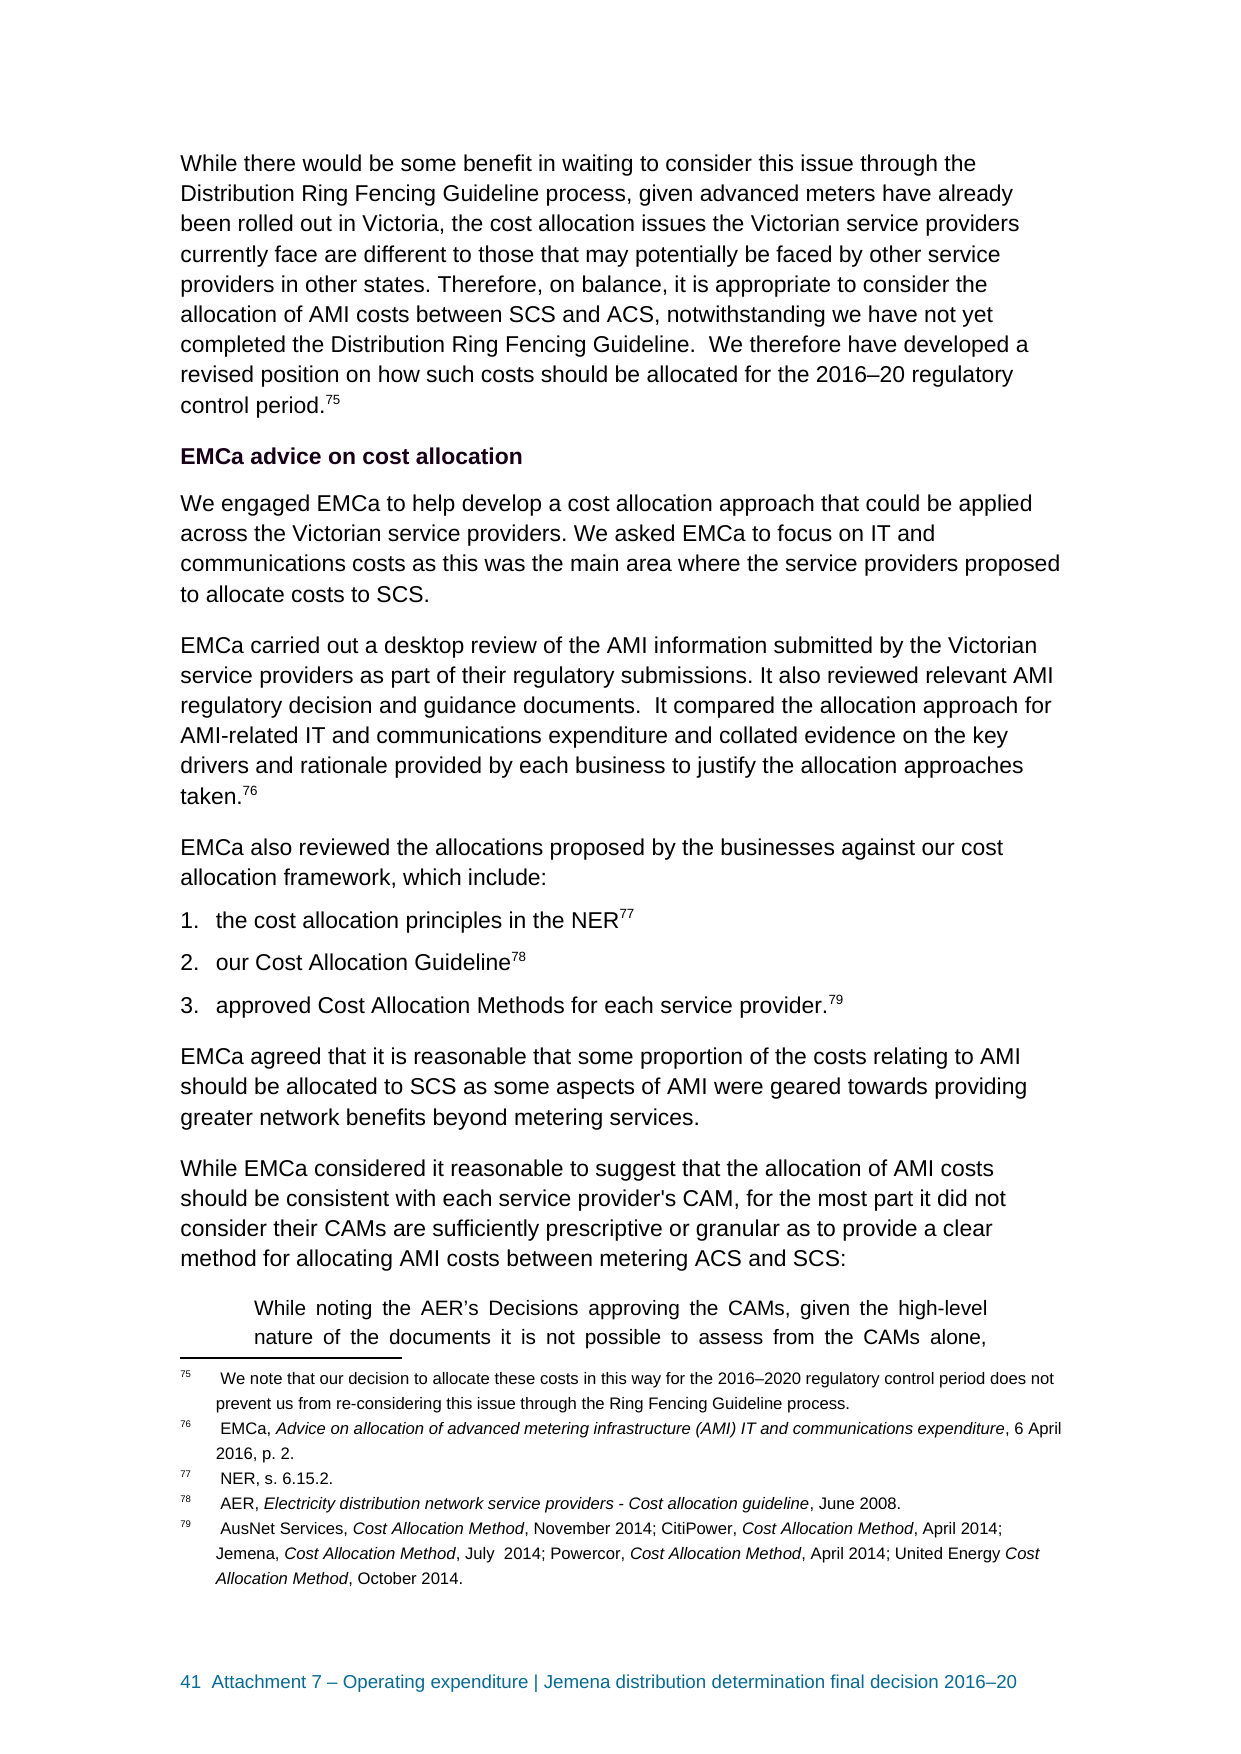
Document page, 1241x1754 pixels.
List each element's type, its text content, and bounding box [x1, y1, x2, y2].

text EMCa carried out a desktop review of the AMI information submitted by the Victorian service providers as part of their regulatory submissions. It also reviewed relevant AMI regulatory decision and guidance documents. It compared the allocation approach for AMI-related IT and communications expenditure and collated evidence on the key drivers and rationale provided by each business to justify the allocation approaches taken. [180, 632, 1063, 809]
text While EMCa considered it reasonable to suggest that the allocation of AMI costs should be consistent with each service provider's CAM, for the most part it did not consider their CAMs are sufficiently prescriptive or granular as to provide a clear method for allocating AMI costs between metering ACS and SCS: [180, 1154, 1063, 1271]
subtitle EMCa advice on cost allocation [180, 443, 1063, 469]
text While there would be some benefit in waiting to consider this issue through the Distribution Ring Fencing Guideline process, given advanced meters have already been rolled out in Victoria, the cost allocation issues the Victorian service providers currently face are different to those that may potentially be faced by other service providers in other states. Therefore, on balance, it is appropriate to consider the allocation of AMI costs between SCS and ACS, notwithstanding we have not yet completed the Distribution Ring Fencing Guideline. We therefore have developed a revised position on how such costs should be allocated for the 2016–20 regulatory control period. [180, 150, 1063, 418]
text EMCa also reviewed the allocations proposed by the businesses against our cost allocation framework, which include: [180, 834, 1063, 890]
list the cost allocation principles in the NER [180, 907, 1063, 933]
picture [291, 1678, 295, 1688]
text EMCa agreed that it is reasonable that some proportion of the costs relating to AMI should be allocated to SCS as some aspects of AMI were geared towards providing greater network benefits beyond metering services. [180, 1043, 1063, 1130]
text We engaged EMCa to help develop a cost allocation approach that could be applied across the Victorian service providers. We asked EMCa to focus on IT and communications costs as this was the main area where the service providers proposed to allocate costs to SCS. [180, 490, 1063, 607]
picture [840, 1678, 844, 1688]
picture [696, 1678, 700, 1688]
picture [815, 1678, 819, 1688]
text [254, 1296, 988, 1349]
list approved Cost Allocation Methods for each service provider. [180, 992, 1063, 1018]
list our Cost Allocation Guideline [180, 949, 1063, 976]
